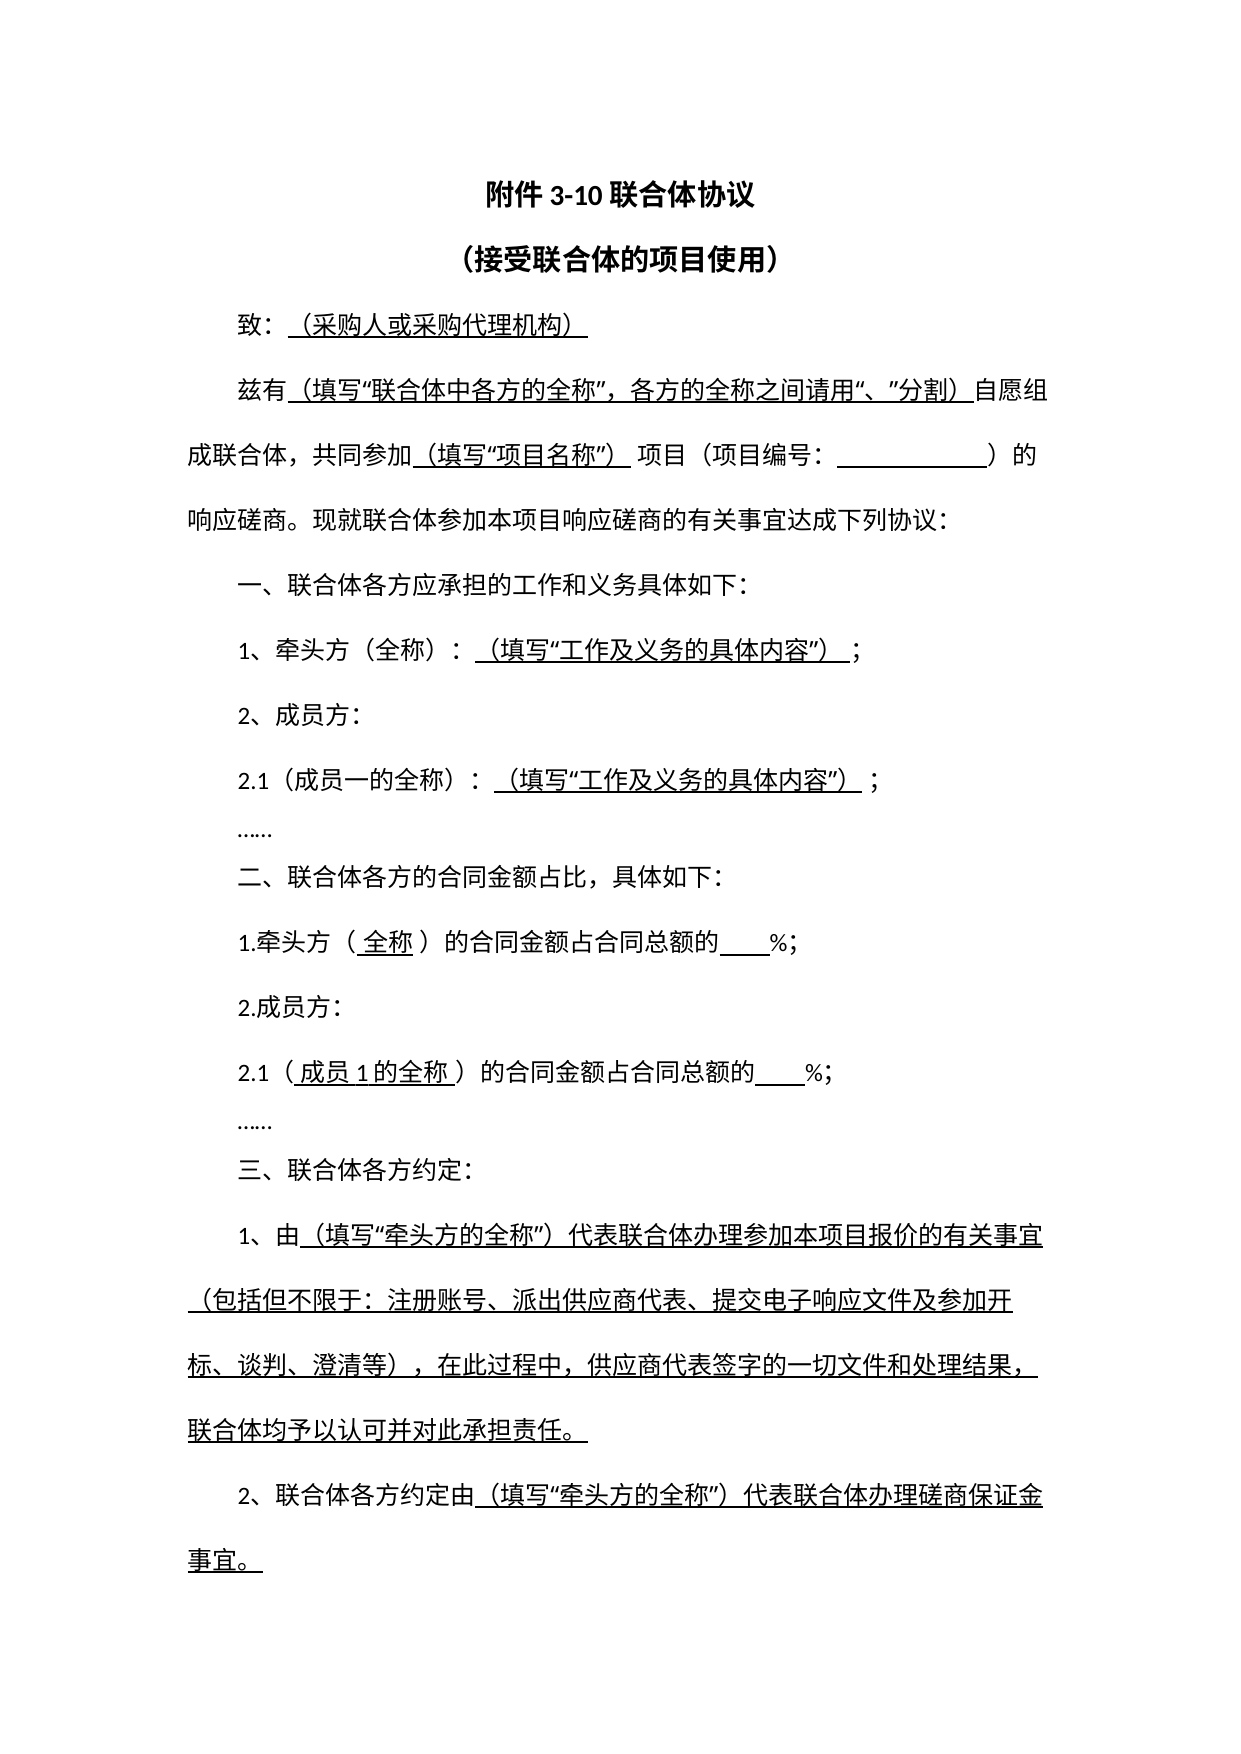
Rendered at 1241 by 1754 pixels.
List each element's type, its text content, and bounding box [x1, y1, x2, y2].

text 1、由（填写“牵头方的全称”）代表联合体办理参加本项目报价的有关事宜（包括但不限于：注册账号、派出供应商代表、提交电子响应文件及参加开标、谈判、澄清等），在此过程中，供应商代表签字的一切文件和处理结果，联合体均予以认可并对此承担责任。 [187, 1202, 1053, 1462]
text （接受联合体的项目使用） [187, 227, 1053, 292]
text 一、联合体各方应承担的工作和义务具体如下： [187, 552, 1053, 617]
text 致：（采购人或采购代理机构） [187, 292, 1053, 357]
text 1、牵头方（全称）：（填写“工作及义务的具体内容”） ； [187, 617, 1053, 682]
text …… [187, 1104, 1053, 1137]
text 2.成员方： [187, 974, 1053, 1039]
text 1.牵头方（ 全称 ）的合同金额占合同总额的 %； [187, 909, 1053, 974]
text 2.1（ 成员1的全称 ）的合同金额占合同总额的 %； [187, 1039, 1053, 1104]
text 二、联合体各方的合同金额占比，具体如下： [187, 844, 1053, 909]
text …… [187, 812, 1053, 844]
text 附件3-10 联合体协议 [187, 162, 1053, 227]
text 三、联合体各方约定： [187, 1137, 1053, 1202]
text 2、成员方： [187, 682, 1053, 747]
text 2.1（成员一的全称）：（填写“工作及义务的具体内容”） ； [187, 747, 1053, 812]
text 2、联合体各方约定由（填写“牵头方的全称”）代表联合体办理磋商保证金事宜。 [187, 1462, 1053, 1592]
text 兹有（填写“联合体中各方的全称”，各方的全称之间请用“、”分割）自愿组成联合体，共同参加（填写“项目名称”） 项目（项目编号： ）的响应磋商。现就联合体参加本项目响应磋商的有关事宜达成下列协议： [187, 357, 1053, 552]
